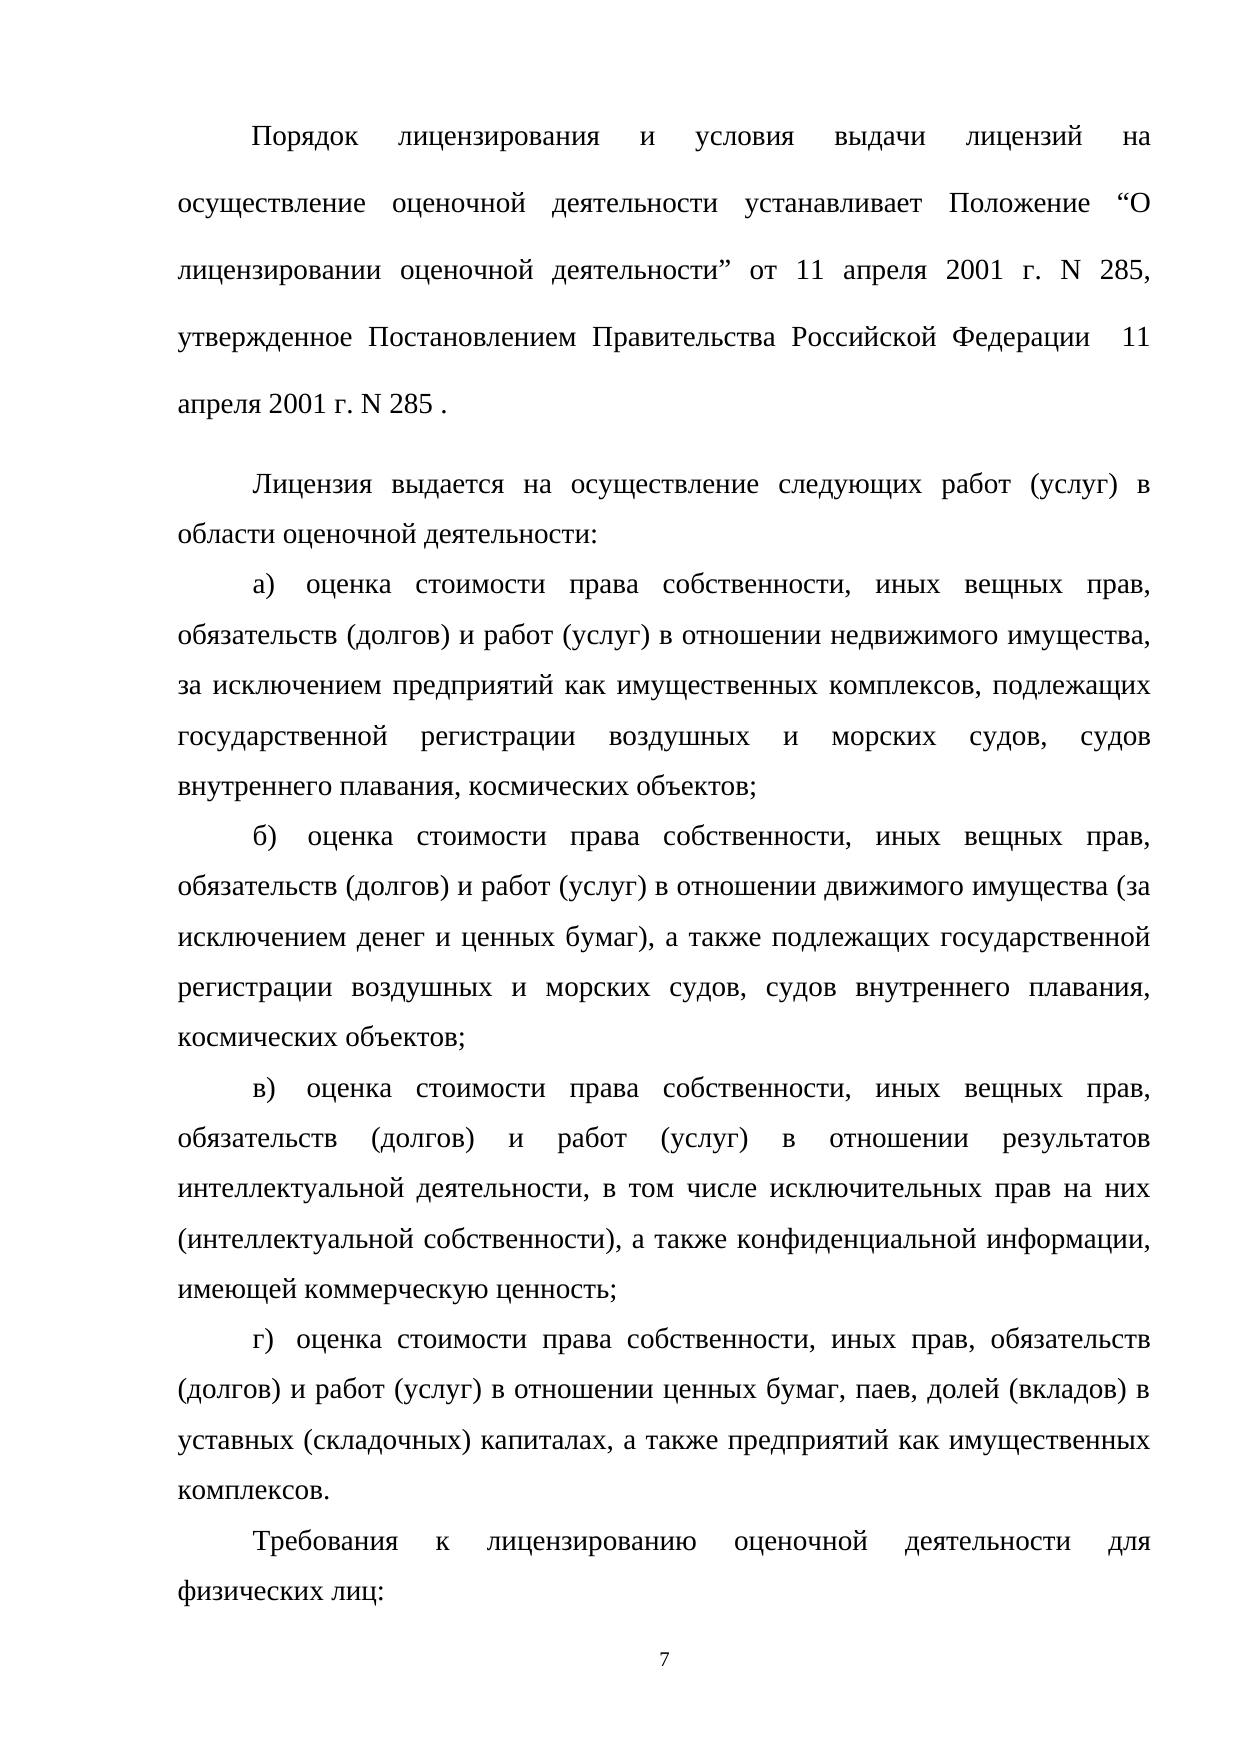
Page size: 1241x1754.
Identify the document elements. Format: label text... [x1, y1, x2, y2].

text г) оценка стоимости права собственности, иных прав, обязательств (долгов) и работ (услуг) в отношении ценных бумаг, паев, долей (вкладов) в уставных (складочных) капиталах, а также предприятий как имущественных комплексов. [177, 1321, 1152, 1506]
text Лицензия выдается на осуществление следующих работ (услуг) в области оценочной деятельности: [177, 466, 1152, 550]
text б) оценка стоимости права собственности, иных вещных прав, обязательств (долгов) и работ (услуг) в отношении движимого имущества (за исключением денег и ценных бумаг), а также подлежащих государственной регистрации воздушных и морских судов, судов внутреннего плавания, космических объектов; [177, 818, 1152, 1053]
text Порядок лицензирования и условия выдачи лицензий на осуществление оценочной деятельности устанавливает Положение “О лицензировании оценочной деятельности” от 11 апреля . N 285, утвержденное Постановлением Правительства Российской Федерации 11 апреля . N 285 . [177, 118, 1152, 420]
text в) оценка стоимости права собственности, иных вещных прав, обязательств (долгов) и работ (услуг) в отношении результатов интеллектуальной деятельности, в том числе исключительных прав на них (интеллектуальной собственности), а также конфиденциальной информации, имеющей коммерческую ценность; [177, 1070, 1152, 1304]
text Требования к лицензированию оценочной деятельности для физических лиц: [177, 1523, 1152, 1606]
text а) оценка стоимости права собственности, иных вещных прав, обязательств (долгов) и работ (услуг) в отношении недвижимого имущества, за исключением предприятий как имущественных комплексов, подлежащих государственной регистрации воздушных и морских судов, судов внутреннего плавания, космических объектов; [177, 567, 1152, 801]
